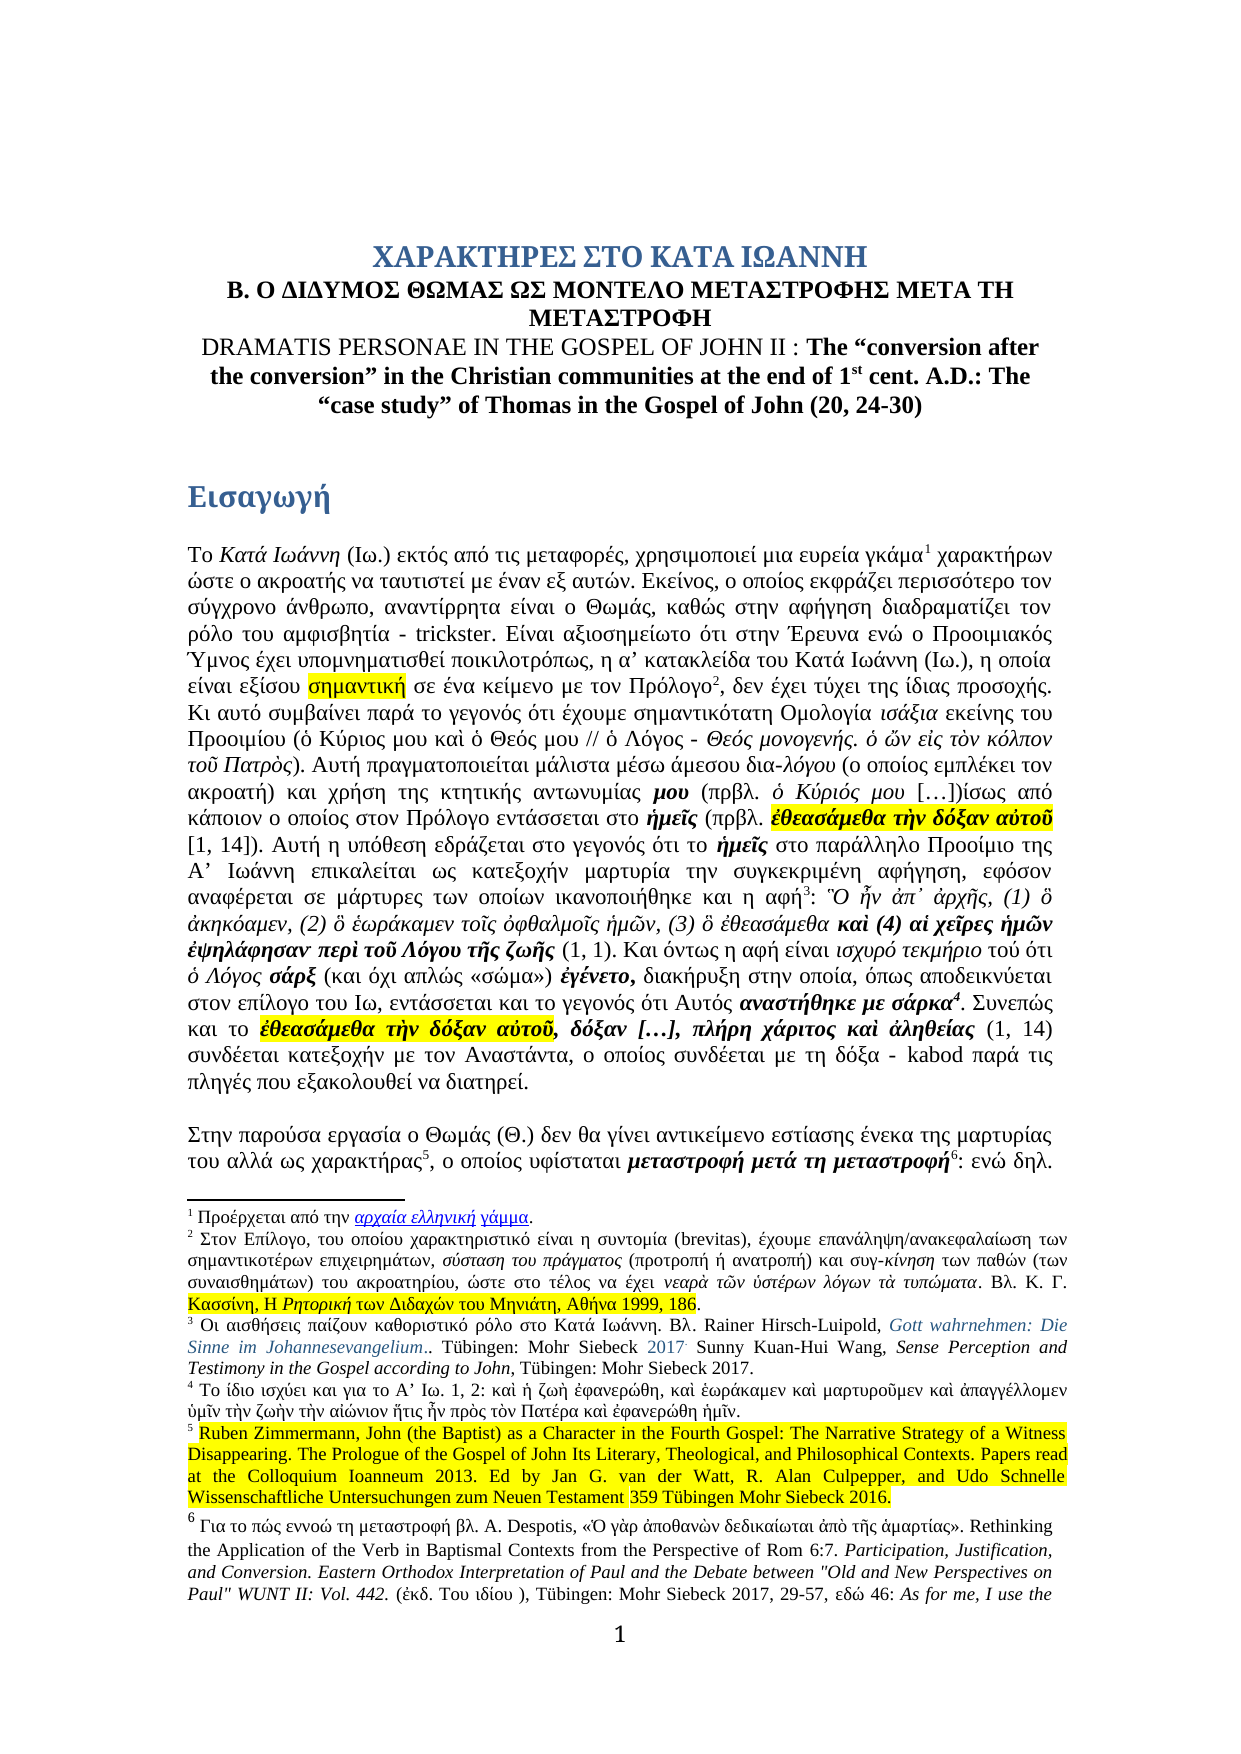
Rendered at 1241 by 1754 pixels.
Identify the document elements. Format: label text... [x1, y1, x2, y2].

subtitle ΧΑΡΑΚΤΗΡΕΣ ΣΤΟ ΚΑΤΑ ΙΩΑΝΝΗ [187, 241, 1053, 275]
text Το Κατά Ιωάννη (Ιω.) εκτός από τις μεταφορές, χρησιμοποιεί μια ευρεία γκάμα χαρακτήρων ώστε ο ακροατής να ταυτιστεί με έναν εξ αυτών. Εκείνος, ο οποίος εκφράζει περισσότερο τον σύγχρονο άνθρωπο, αναντίρρητα είναι ο Θωμάς, καθώς στην αφήγηση διαδραματίζει τον ρόλο του αμφισβητία - trickster. Είναι αξιοσημείωτο ότι στην Έρευνα ενώ ο Προοιμιακός Ύμνος έχει υπομνηματισθεί ποικιλοτρόπως, η α’ κατακλείδα του Κατά Ιωάννη (Ιω.), η οποία είναι εξίσου σημαντική σε ένα κείμενο με τον Πρόλογο, δεν έχει τύχει της ίδιας προσοχής. Κι αυτό συμβαίνει παρά το γεγονός ότι έχουμε σημαντικότατη Ομολογία ισάξια εκείνης του Προοιμίου (ὁ Κύριος μου καὶ ὁ Θεός μου // ὁ Λόγος - Θεός μονογενής. ὁ ὤν εἰς τὸν κόλπον τοῦ Πατρὸς). Αυτή πραγματοποιείται μάλιστα μέσω άμεσου δια-λόγου (ο οποίος εμπλέκει τον ακροατή) και χρήση της κτητικής αντωνυμίας μου (πρβλ. ὁ Κύριός μου […])ίσως από κάποιον ο οποίος στον Πρόλογο εντάσσεται στο ἡμεῖς (πρβλ. ἐθεασάμεθα τὴν δόξαν αὐτοῦ [1, 14]). Αυτή η υπόθεση εδράζεται στο γεγονός ότι το ἡμεῖς στο παράλληλο Προοίμιο της Α’ Ιωάννη επικαλείται ως κατεξοχήν μαρτυρία την συγκεκριμένη αφήγηση, εφόσον αναφέρεται σε μάρτυρες των οποίων ικανοποιήθηκε και η αφή: Ὃ ἦν ἀπ᾽ ἀρχῆς, (1) ὃ ἀκηκόαμεν, (2) ὃ ἑωράκαμεν τοῖς ὀφθαλμοῖς ἡμῶν, (3) ὃ ἐθεασάμεθα καὶ (4) αἱ χεῖρες ἡμῶν ἐψηλάφησαν. περὶ τοῦ Λόγου τῆς ζωῆς (1, 1). Και όντως η αφή είναι ισχυρό τεκμήριο τού ότι ὁ Λόγος σάρξ (και όχι απλώς «σώμα») ἐγένετο, διακήρυξη στην οποία, όπως αποδεικνύεται στον επίλογο του Ιω, εντάσσεται και το γεγονός ότι Αυτός αναστήθηκε με σάρκα. Συνεπώς και το ἐθεασάμεθα τὴν δόξαν αὐτοῦ, δόξαν […], πλήρη χάριτος καὶ ἀληθείας (1, 14) συνδέεται κατεξοχήν με τον Αναστάντα, ο οποίος συνδέεται με τη δόξα - kabod παρά τις πληγές που εξακολουθεί να διατηρεί. [187, 541, 1053, 1094]
text Β. O ΔΙΔΥΜΟΣ ΘΩΜΑΣ ΩΣ ΜΟΝΤΕΛΟ ΜΕΤΑΣΤΡΟΦΗΣ μετα τη μεταστροφη [187, 275, 1053, 332]
subtitle Εισαγωγή [187, 481, 1053, 514]
text DRAMATIS PERSONAE IN THE GOSPEL OF JOHN II : The “conversion after the conversion” in the Christian communities at the end of 1st cent. A.D.: The “case study” of Thomas in the Gospel of John (20, 24-30) [187, 332, 1053, 418]
